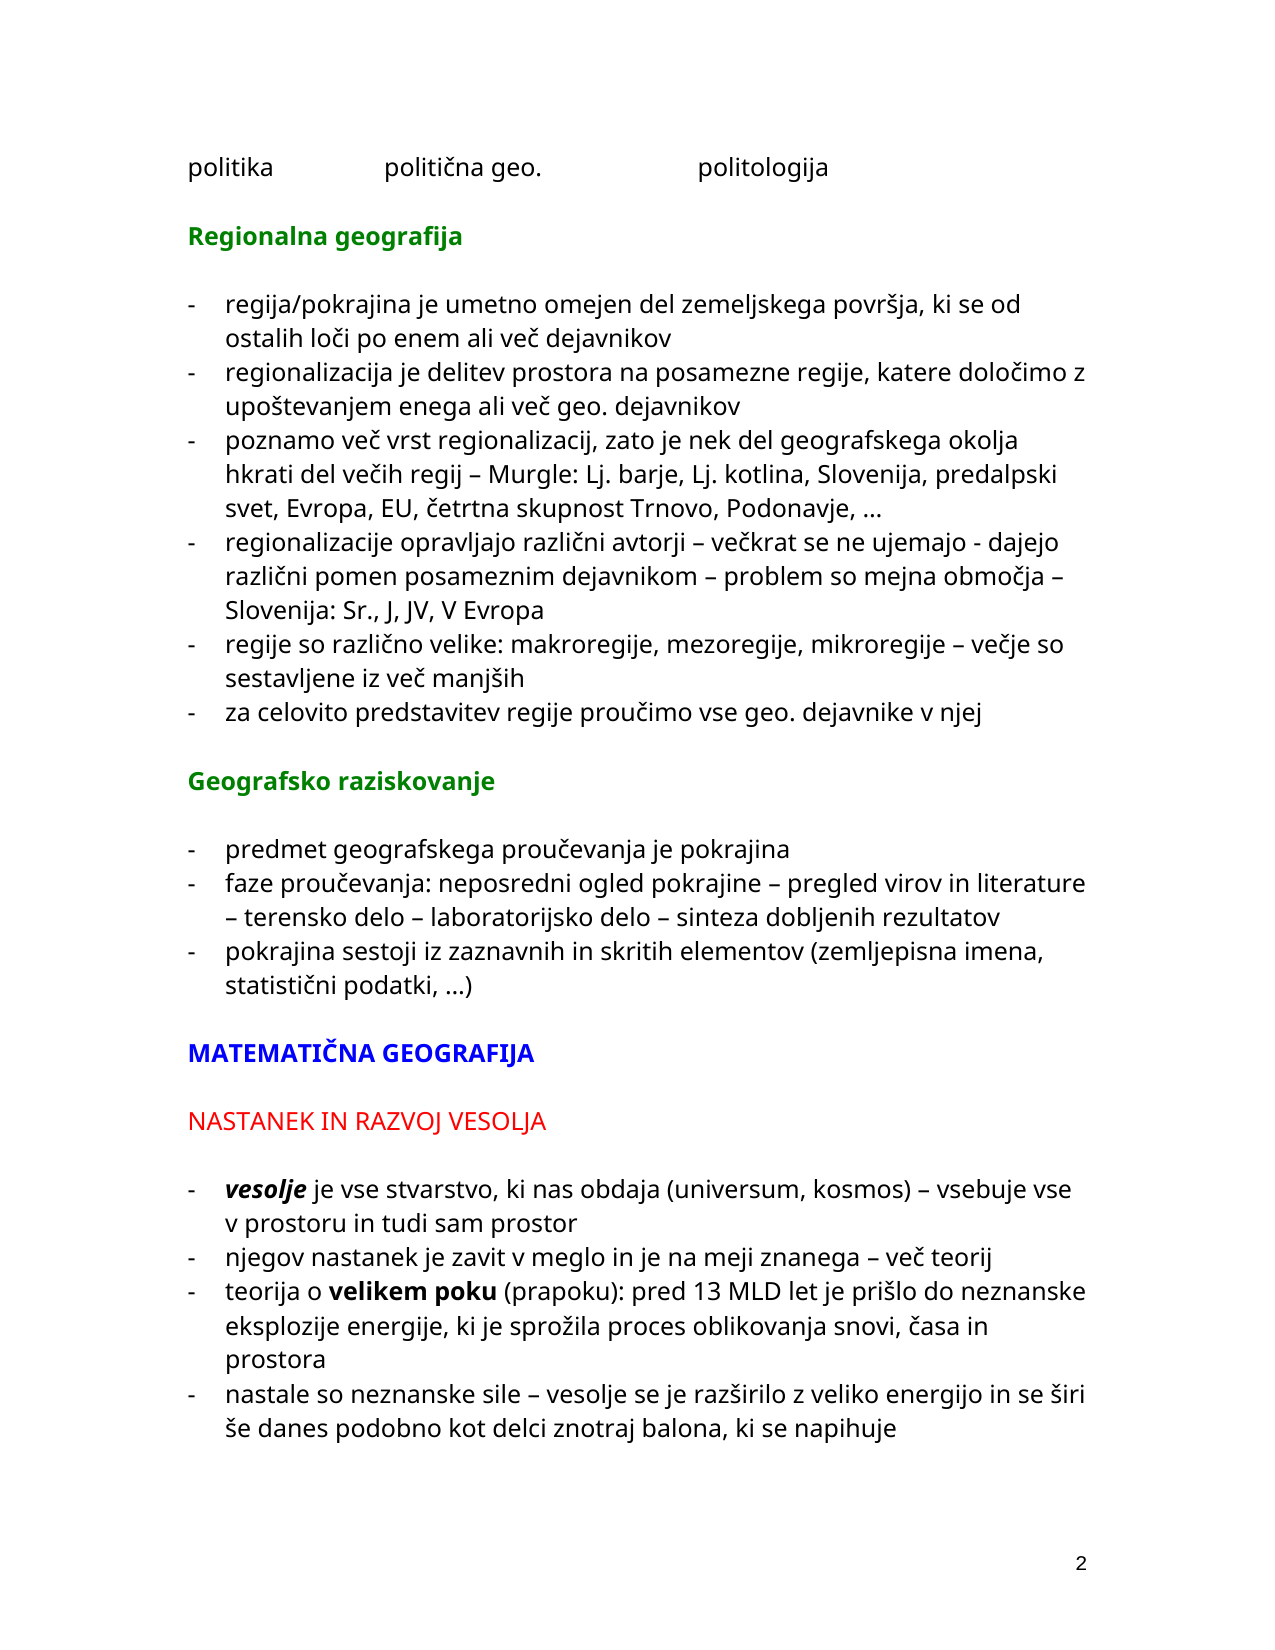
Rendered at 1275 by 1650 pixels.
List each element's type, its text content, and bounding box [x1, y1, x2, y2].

subtitle Regionalna geografija [187, 218, 1087, 252]
subtitle Geografsko raziskovanje [187, 763, 1087, 797]
list regija/pokrajina je umetno omejen del zemeljskega površja, ki se od ostalih loči po enem ali več dejavnikov [187, 286, 1087, 354]
list nastale so neznanske sile – vesolje se je razširilo z veliko energijo in se širi še danes podobno kot delci znotraj balona, ki se napihuje [187, 1376, 1087, 1444]
list faze proučevanja: neposredni ogled pokrajine – pregled virov in literature – terensko delo – laboratorijsko delo – sinteza dobljenih rezultatov [187, 865, 1087, 933]
list regije so različno velike: makroregije, mezoregije, mikroregije – večje so sestavljene iz več manjših [187, 627, 1087, 695]
list teorija o velikem poku (prapoku): pred 13 MLD let je prišlo do neznanske eksplozije energije, ki je sprožila proces oblikovanja snovi, časa in prostora [187, 1274, 1087, 1376]
list regionalizacija je delitev prostora na posamezne regije, katere določimo z upoštevanjem enega ali več geo. dejavnikov [187, 354, 1087, 422]
list za celovito predstavitev regije proučimo vse geo. dejavnike v njej [187, 695, 1087, 729]
list pokrajina sestoji iz zaznavnih in skritih elementov (zemljepisna imena, statistični podatki, …) [187, 933, 1087, 1002]
list vesolje je vse stvarstvo, ki nas obdaja (universum, kosmos) – vsebuje vse v prostoru in tudi sam prostor [187, 1172, 1087, 1240]
text politika politična geo. politologija [187, 150, 1087, 184]
subtitle NASTANEK IN RAZVOJ VESOLJA [187, 1104, 1087, 1138]
list predmet geografskega proučevanja je pokrajina [187, 831, 1087, 865]
list poznamo več vrst regionalizacij, zato je nek del geografskega okolja hkrati del večih regij – Murgle: Lj. barje, Lj. kotlina, Slovenija, predalpski svet, Evropa, EU, četrtna skupnost Trnovo, Podonavje, … [187, 422, 1087, 525]
list regionalizacije opravljajo različni avtorji – večkrat se ne ujemajo - dajejo različni pomen posameznim dejavnikom – problem so mejna območja – Slovenija: Sr., J, JV, V Evropa [187, 525, 1087, 627]
list njegov nastanek je zavit v meglo in je na meji znanega – več teorij [187, 1240, 1087, 1274]
subtitle MATEMATIČNA GEOGRAFIJA [187, 1036, 1087, 1070]
